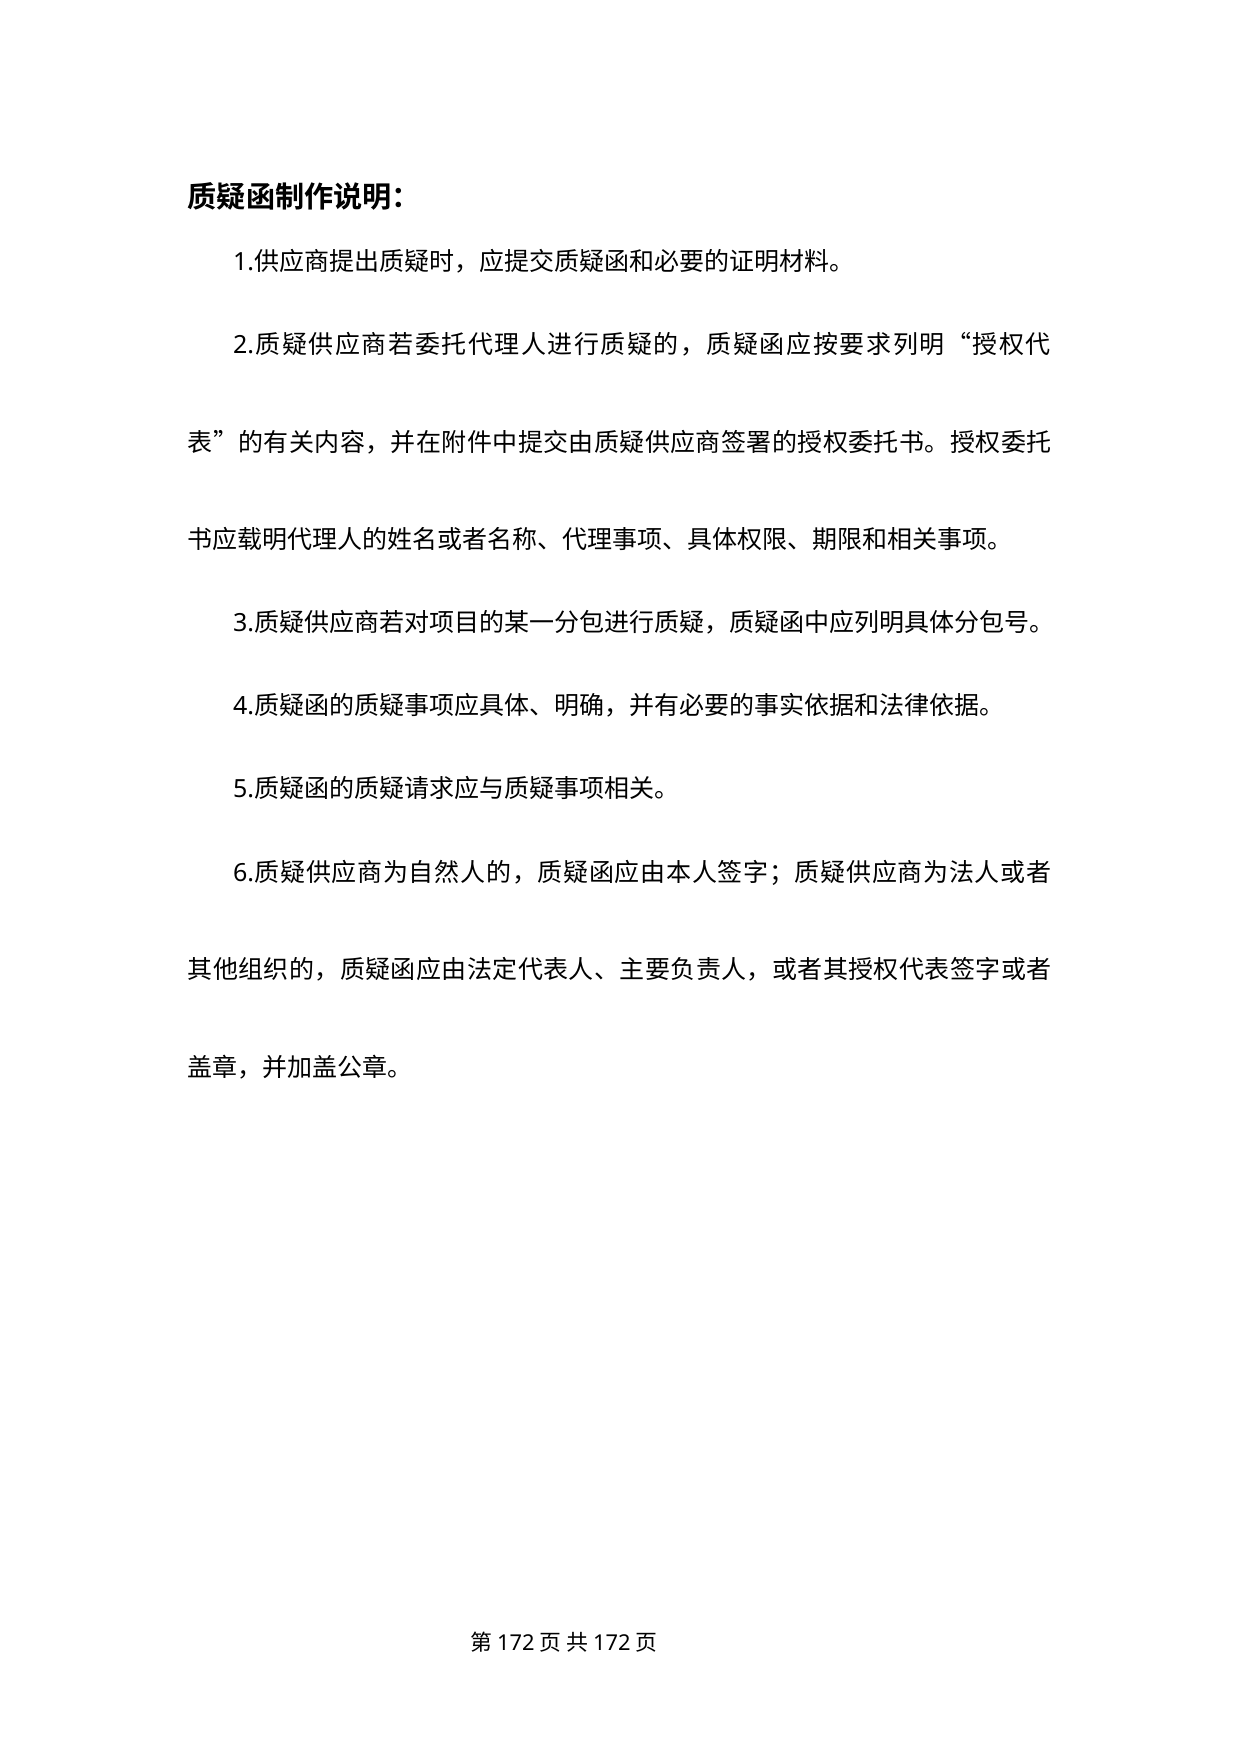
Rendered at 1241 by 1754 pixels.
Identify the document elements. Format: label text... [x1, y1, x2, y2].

text 质疑函制作说明： [187, 162, 1053, 227]
text 6.质疑供应商为自然人的，质疑函应由本人签字；质疑供应商为法人或者其他组织的，质疑函应由法定代表人、主要负责人，或者其授权代表签字或者盖章，并加盖公章。 [187, 838, 1053, 1098]
text 1.供应商提出质疑时，应提交质疑函和必要的证明材料。 [187, 227, 1053, 292]
text 2.质疑供应商若委托代理人进行质疑的，质疑函应按要求列明“授权代表”的有关内容，并在附件中提交由质疑供应商签署的授权委托书。授权委托书应载明代理人的姓名或者名称、代理事项、具体权限、期限和相关事项。 [187, 310, 1053, 570]
text 4.质疑函的质疑事项应具体、明确，并有必要的事实依据和法律依据。 [187, 671, 1053, 736]
text 3.质疑供应商若对项目的某一分包进行质疑，质疑函中应列明具体分包号。 [187, 588, 1053, 653]
text 5.质疑函的质疑请求应与质疑事项相关。 [187, 754, 1053, 819]
